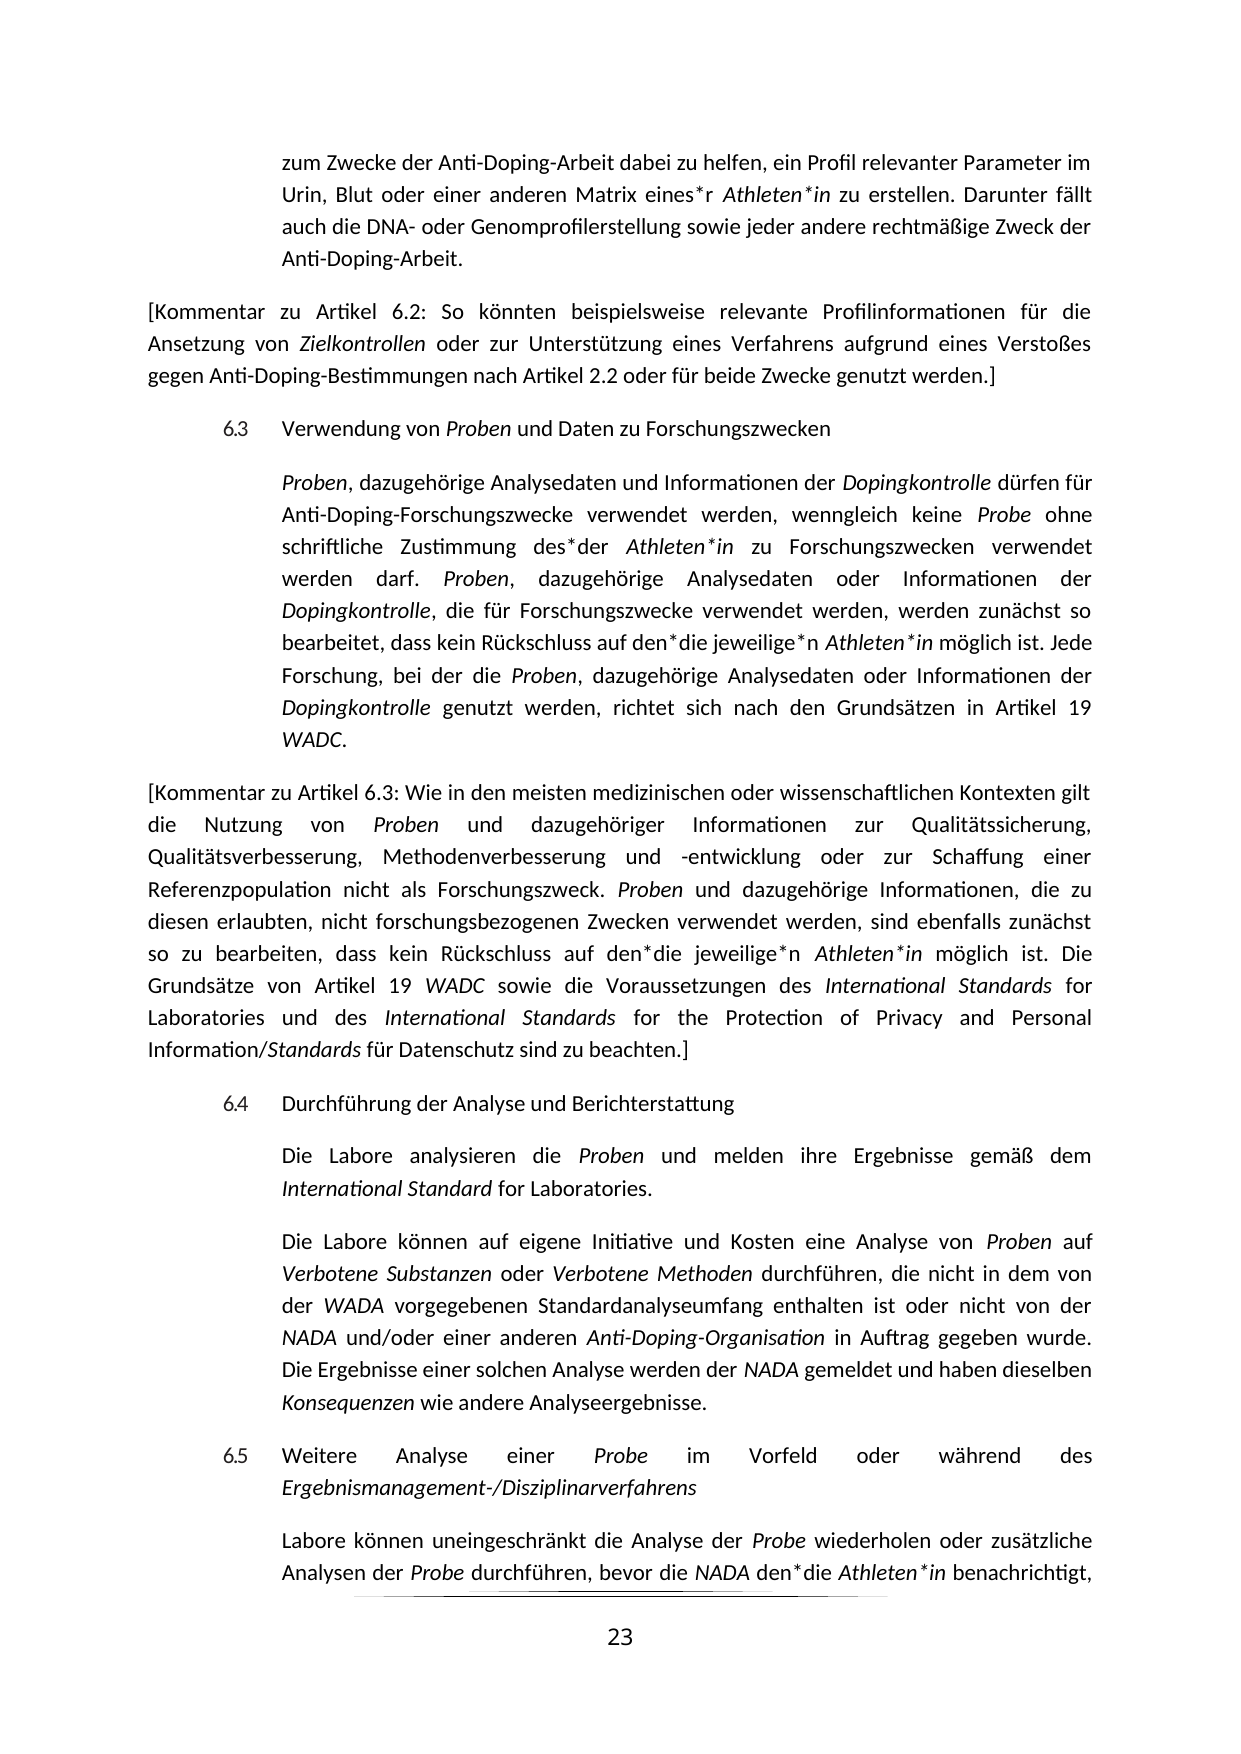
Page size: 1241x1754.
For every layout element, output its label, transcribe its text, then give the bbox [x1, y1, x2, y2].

list Verwendung von Proben und Daten zu Forschungszwecken [223, 414, 1093, 443]
text Proben, dazugehörige Analysedaten und Informationen der Dopingkontrolle dürfen für Anti-Doping-Forschungszwecke verwendet werden, wenngleich keine Probe ohne schriftliche Zustimmung des*der Athleten*in zu Forschungszwecken verwendet werden darf. Proben, dazugehörige Analysedaten oder Informationen der Dopingkontrolle, die für Forschungszwecke verwendet werden, werden zunächst so bearbeitet, dass kein Rückschluss auf den*die jeweilige*n Athleten*in möglich ist. Jede Forschung, bei der die Proben, dazugehörige Analysedaten oder Informationen der Dopingkontrolle genutzt werden, richtet sich nach den Grundsätzen in Artikel 19 WADC. [282, 468, 1093, 753]
text [Kommentar zu Artikel 6.3: Wie in den meisten medizinischen oder wissenschaftlichen Kontexten gilt die Nutzung von Proben und dazugehöriger Informationen zur Qualitätssicherung, Qualitätsverbesserung, Methodenverbesserung und -entwicklung oder zur Schaffung einer Referenzpopulation nicht als Forschungszweck. Proben und dazugehörige Informationen, die zu diesen erlaubten, nicht forschungsbezogenen Zwecken verwendet werden, sind ebenfalls zunächst so zu bearbeiten, dass kein Rückschluss auf den*die jeweilige*n Athleten*in möglich ist. Die Grundsätze von Artikel 19 WADC sowie die Voraussetzungen des International Standards for Laboratories und des International Standards for the Protection of Privacy and Personal Information/Standards für Datenschutz sind zu beachten.] [148, 778, 1093, 1064]
text Die Labore können auf eigene Initiative und Kosten eine Analyse von Proben auf Verbotene Substanzen oder Verbotene Methoden durchführen, die nicht in dem von der WADA vorgegebenen Standardanalyseumfang enthalten ist oder nicht von der NADA und/oder einer anderen Anti-Doping-Organisation in Auftrag gegeben wurde. Die Ergebnisse einer solchen Analyse werden der NADA gemeldet und haben dieselben Konsequenzen wie andere Analyseergebnisse. [282, 1227, 1093, 1416]
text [282, 1526, 1093, 1586]
text Die Labore analysieren die Proben und melden ihre Ergebnisse gemäß dem International Standard for Laboratories. [282, 1142, 1093, 1202]
list Weitere Analyse einer Probe im Vorfeld oder während des Ergebnismanagement-/Disziplinarverfahrens [223, 1441, 1093, 1501]
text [282, 148, 1093, 272]
list Durchführung der Analyse und Berichterstattung [223, 1089, 1093, 1117]
text [Kommentar zu Artikel 6.2: So könnten beispielsweise relevante Profilinformationen für die Ansetzung von Zielkontrollen oder zur Unterstützung eines Verfahrens aufgrund eines Verstoßes gegen Anti-Doping-Bestimmungen nach Artikel 2.2 oder für beide Zwecke genutzt werden.] [148, 297, 1093, 389]
